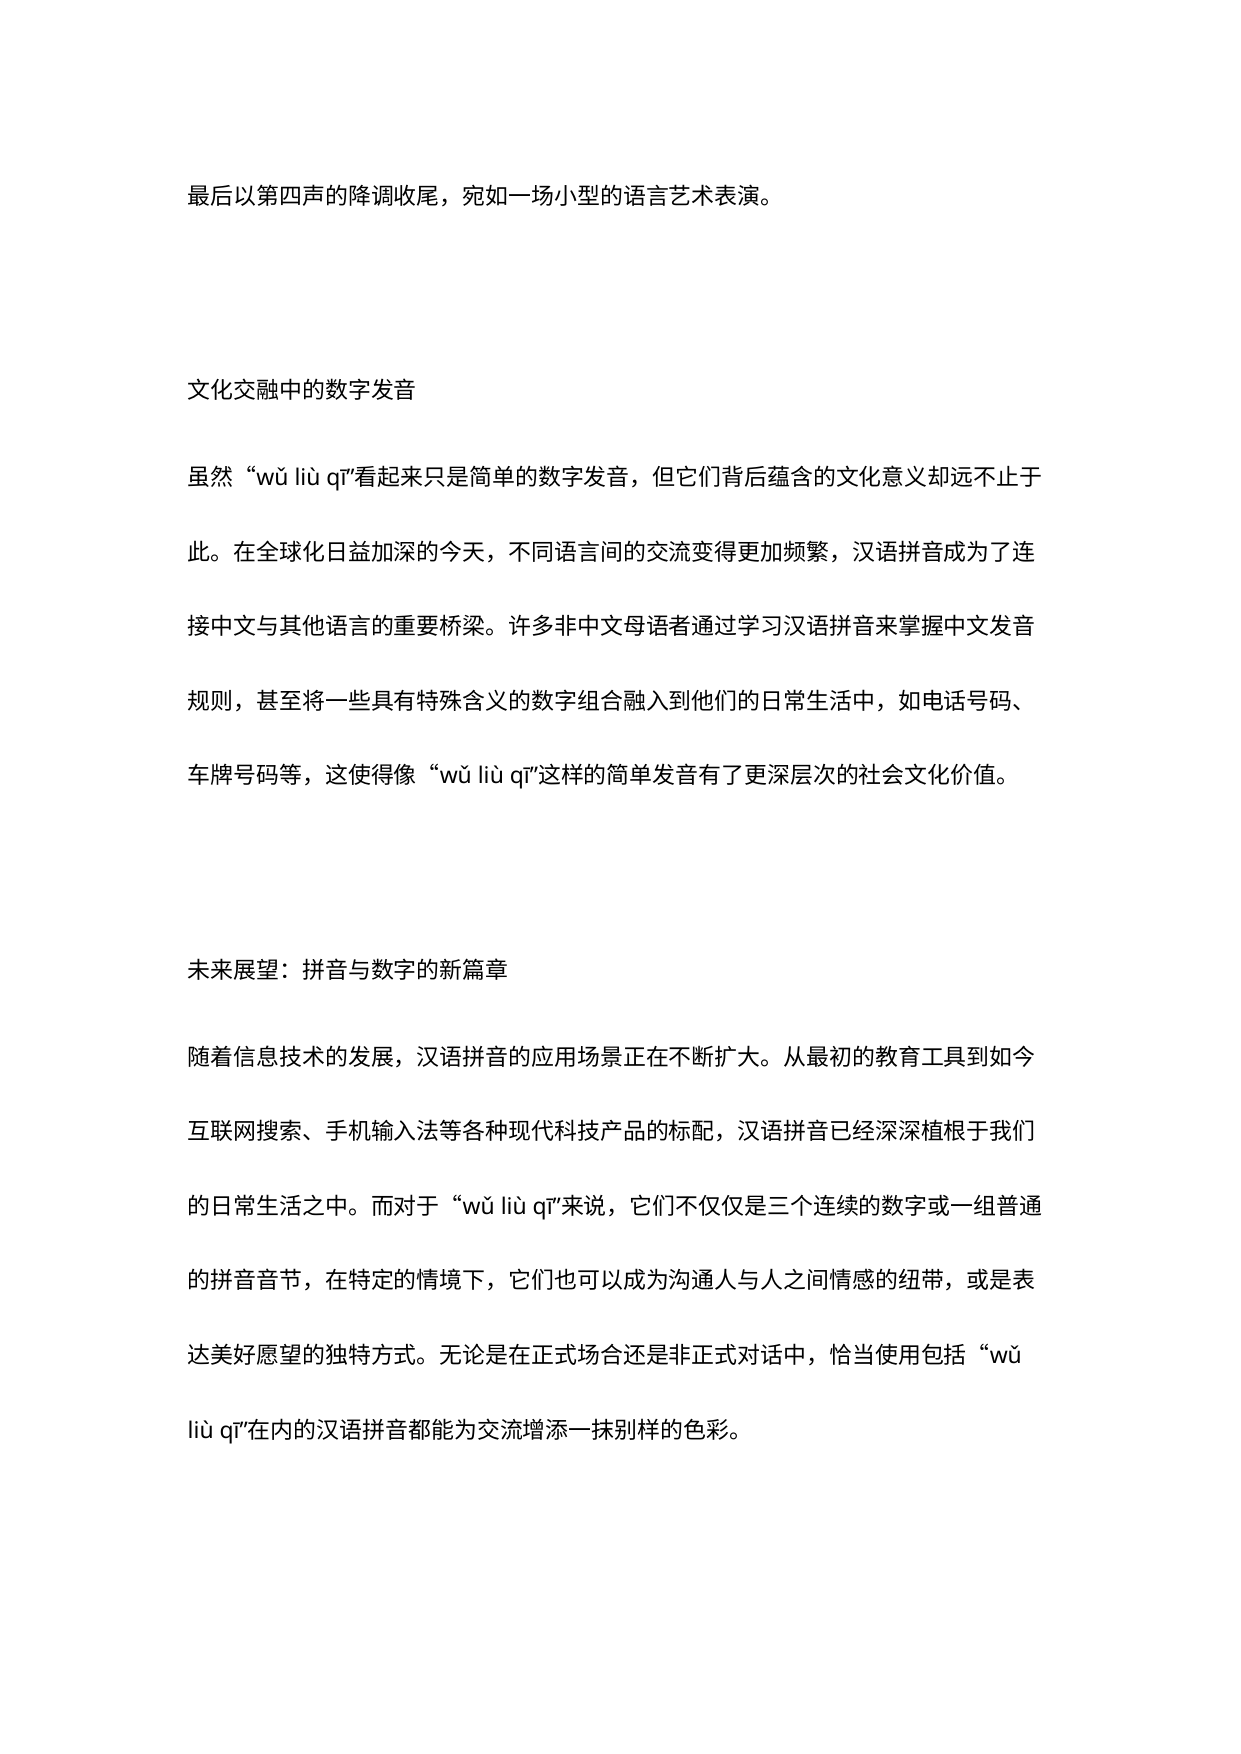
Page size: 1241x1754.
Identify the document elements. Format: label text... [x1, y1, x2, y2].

text 随着信息技术的发展，汉语拼音的应用场景正在不断扩大。从最初的教育工具到如今互联网搜索、手机输入法等各种现代科技产品的标配，汉语拼音已经深深植根于我们的日常生活之中。而对于“wǔ liù qī”来说，它们不仅仅是三个连续的数字或一组普通的拼音音节，在特定的情境下，它们也可以成为沟通人与人之间情感的纽带，或是表达美好愿望的独特方式。无论是在正式场合还是非正式对话中，恰当使用包括“wǔ liù qī”在内的汉语拼音都能为交流增添一抹别样的色彩。 [187, 1022, 1053, 1461]
text 未来展望：拼音与数字的新篇章 [187, 936, 1053, 1001]
text 文化交融中的数字发音 [187, 356, 1053, 421]
text 虽然“wǔ liù qī”看起来只是简单的数字发音，但它们背后蕴含的文化意义却远不止于此。在全球化日益加深的今天，不同语言间的交流变得更加频繁，汉语拼音成为了连接中文与其他语言的重要桥梁。许多非中文母语者通过学习汉语拼音来掌握中文发音规则，甚至将一些具有特殊含义的数字组合融入到他们的日常生活中，如电话号码、车牌号码等，这使得像“wǔ liù qī”这样的简单发音有了更深层次的社会文化价值。 [187, 443, 1053, 807]
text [187, 162, 1053, 227]
